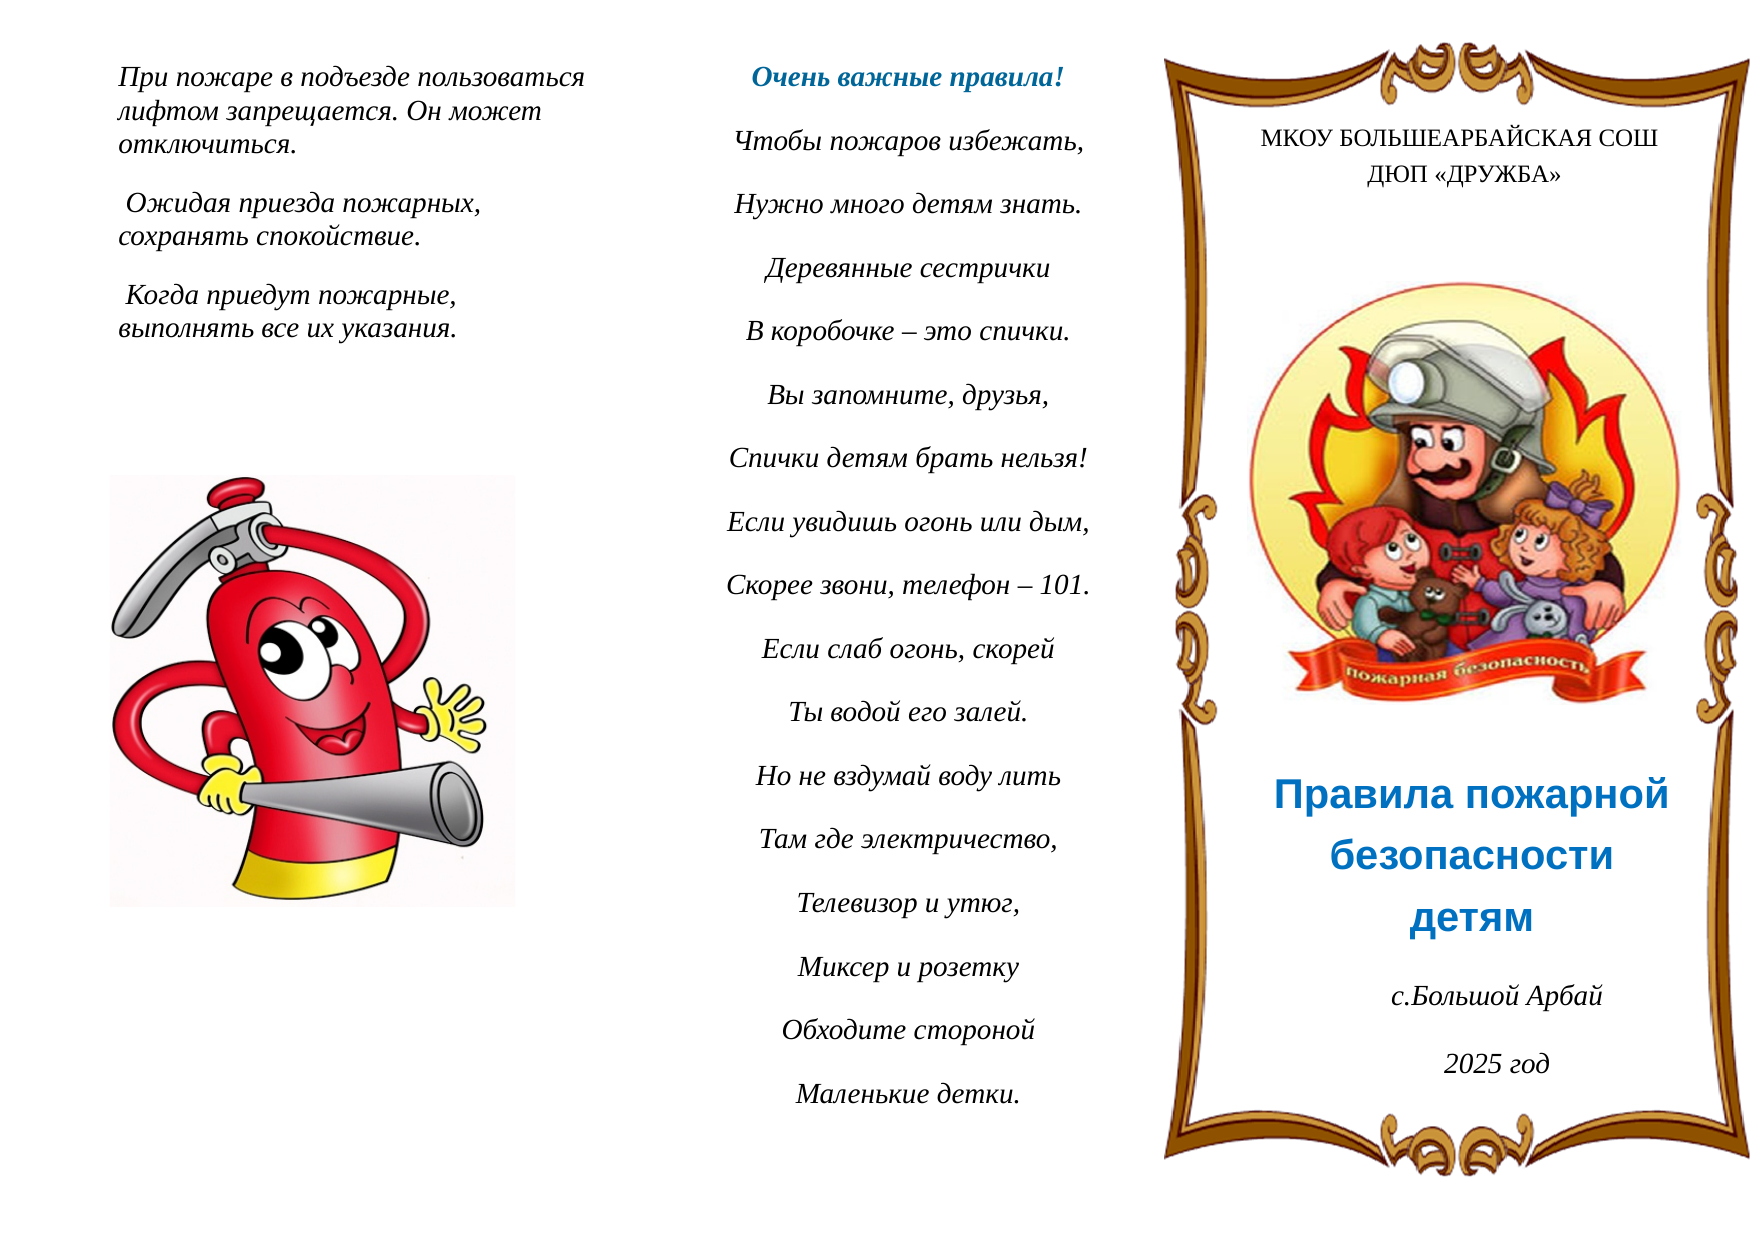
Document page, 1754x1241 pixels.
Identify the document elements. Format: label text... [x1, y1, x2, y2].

text Там где электричество, [669, 822, 1147, 855]
text Деревянные сестрички [669, 250, 1147, 283]
text Маленькие детки. [669, 1076, 1147, 1109]
text Правила пожарной безопасности детям [1265, 769, 1678, 940]
text Ты водой его залей. [669, 694, 1147, 728]
text 2025 год [1221, 1046, 1754, 1079]
text Миксер и розетку [669, 949, 1147, 982]
text МКОУ БОЛЬШЕАРБАЙСКАЯ СОШ [1221, 123, 1698, 151]
text Спички детям брать нельзя! [669, 440, 1147, 474]
text Если увидишь огонь или дым, [669, 504, 1147, 537]
text ДЮП «ДРУЖБА» [1221, 159, 1708, 188]
text с.Большой Арбай [1221, 978, 1754, 1012]
picture [1164, 40, 1752, 1177]
text Обходите стороной [669, 1012, 1147, 1046]
picture [109, 475, 516, 907]
text Но не вздумай воду лить [669, 758, 1147, 792]
text Очень важные правила! [669, 59, 1147, 93]
text Когда приедут пожарные, выполнять все их указания. [118, 277, 596, 344]
text Телевизор и утюг, [669, 885, 1147, 919]
text В коробочке – это спички. [669, 313, 1147, 347]
text Чтобы пожаров избежать, [669, 123, 1147, 156]
text Если слаб огонь, скорей [669, 631, 1147, 664]
text Ожидая приезда пожарных, сохранять спокойствие. [118, 185, 596, 252]
text Скорее звони, телефон – 101. [669, 567, 1147, 601]
text При пожаре в подъезде пользоваться лифтом запрещается. Он может отключиться. [118, 59, 596, 160]
text Вы запомните, друзья, [669, 377, 1147, 410]
text Нужно много детям знать. [669, 186, 1147, 220]
